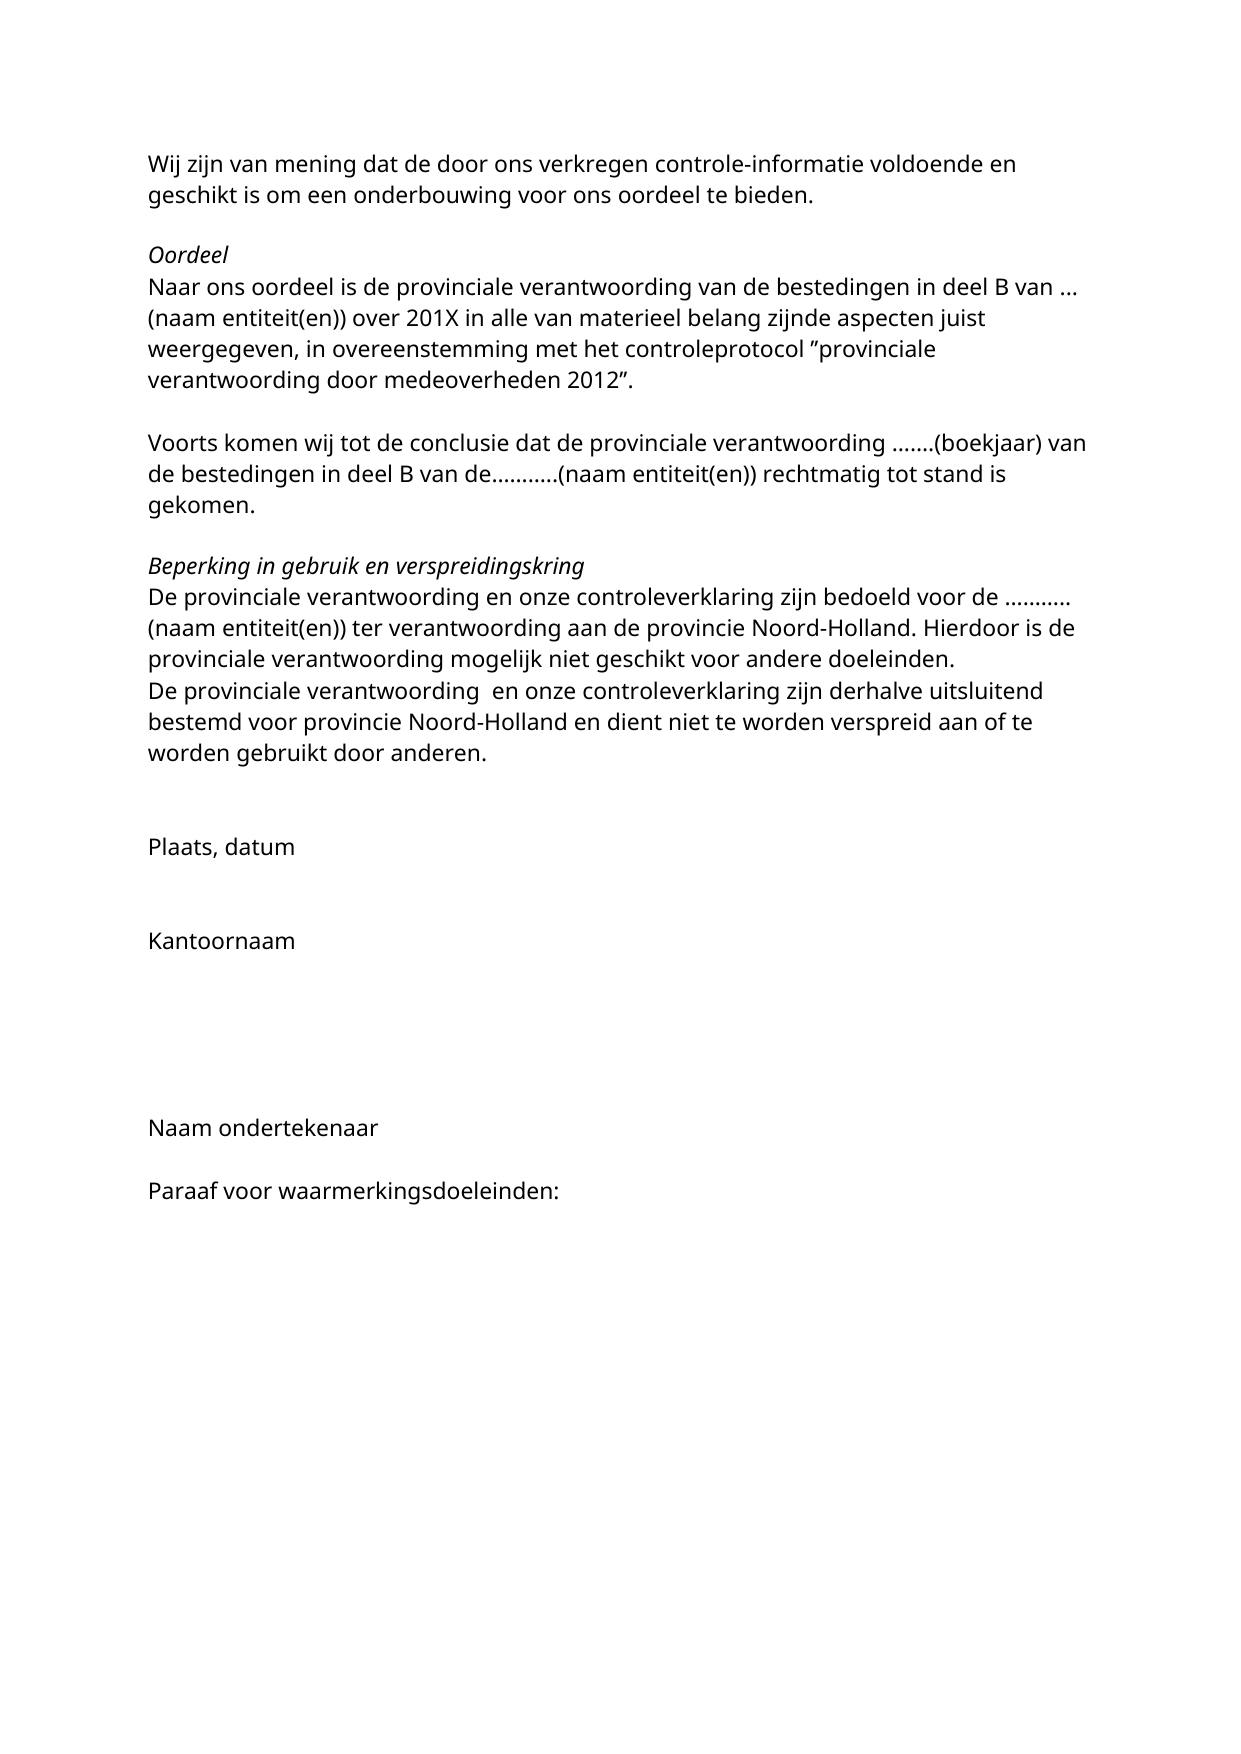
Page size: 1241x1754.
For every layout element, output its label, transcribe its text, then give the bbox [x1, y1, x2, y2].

text Oordeel [148, 239, 1093, 271]
text Wij zijn van mening dat de door ons verkregen controle-informatie voldoende en geschikt is om een onderbouwing voor ons oordeel te bieden. [148, 148, 1093, 210]
text Paraaf voor waarmerkingsdoeleinden: [148, 1175, 1093, 1206]
text De provinciale verantwoording en onze controleverklaring zijn derhalve uitsluitend bestemd voor provincie Noord-Holland en dient niet te worden verspreid aan of te worden gebruikt door anderen. [148, 675, 1093, 768]
text Beperking in gebruik en verspreidingskring [148, 550, 1093, 581]
text Naam ondertekenaar [148, 1112, 1093, 1143]
text De provinciale verantwoording en onze controleverklaring zijn bedoeld voor de ………..(naam entiteit(en)) ter verantwoording aan de provincie Noord-Holland. Hierdoor is de provinciale verantwoording mogelijk niet geschikt voor andere doeleinden. [148, 581, 1093, 675]
text Plaats, datum [148, 831, 1093, 862]
text Naar ons oordeel is de provinciale verantwoording van de bestedingen in deel B van ... (naam entiteit(en)) over 201X in alle van materieel belang zijnde aspecten juist weergegeven, in overeenstemming met het controleprotocol ’’provinciale verantwoording door medeoverheden 2012’’. [148, 271, 1093, 396]
text Kantoornaam [148, 925, 1093, 956]
text Voorts komen wij tot de conclusie dat de provinciale verantwoording …….(boekjaar) van de bestedingen in deel B van de………..(naam entiteit(en)) rechtmatig tot stand is gekomen. [148, 427, 1093, 521]
